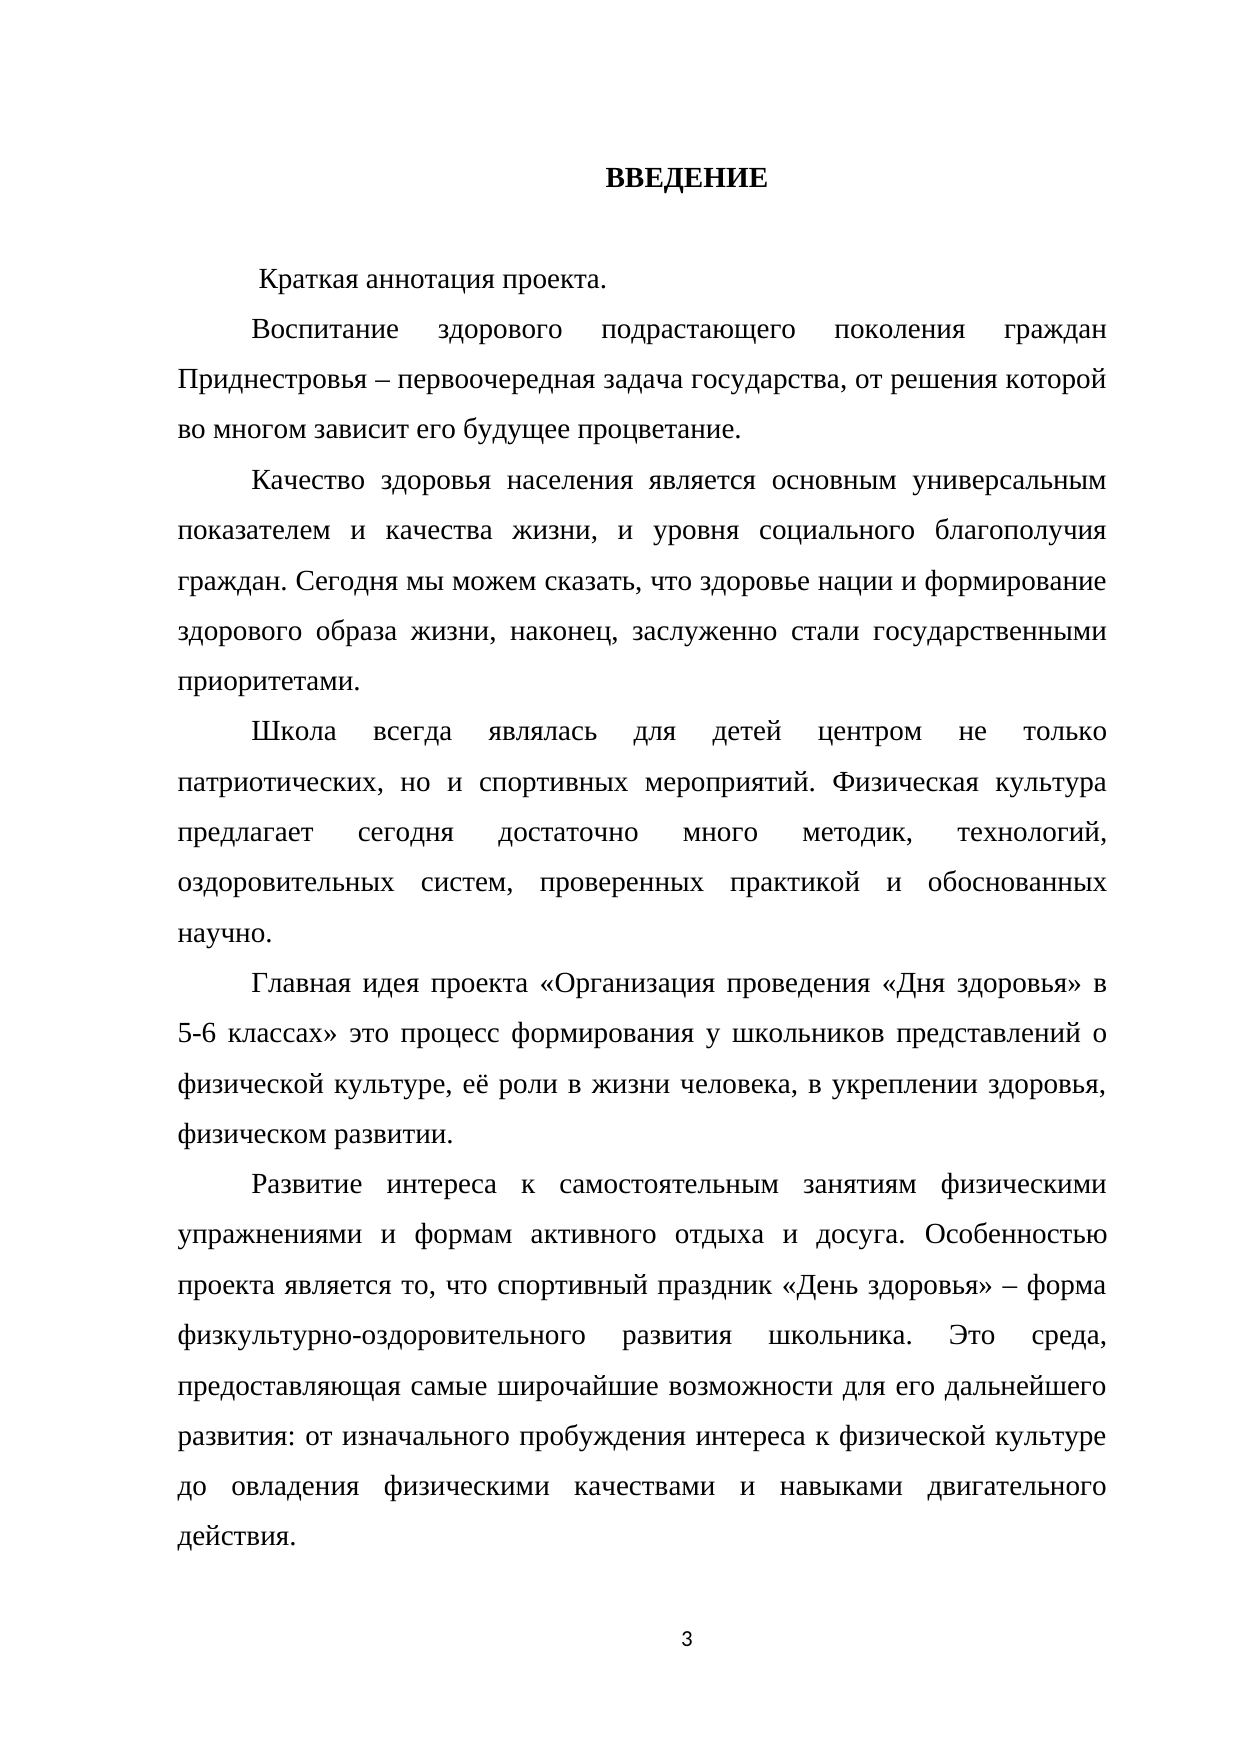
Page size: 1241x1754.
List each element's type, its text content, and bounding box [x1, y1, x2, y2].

text Краткая аннотация проекта. [177, 261, 1107, 294]
text Воспитание здорового подрастающего поколения граждан Приднестровья – первоочередная задача государства, от решения которой во многом зависит его будущее процветание. [177, 311, 1107, 445]
text Развитие интереса к самостоятельным занятиям физическими упражнениями и формам активного отдыха и досуга. Особенностью проекта является то, что спортивный праздник «День здоровья» – форма физкультурно-оздоровительного развития школьника. Это среда, предоставляющая самые широчайшие возможности для его дальнейшего развития: от изначального пробуждения интереса к физической культуре до овладения физическими качествами и навыками двигательного действия. [177, 1166, 1107, 1552]
text Школа всегда являлась для детей центром не только патриотических, но и спортивных мероприятий. Физическая культура предлагает сегодня достаточно много методик, технологий, оздоровительных систем, проверенных практикой и обоснованных научно. [177, 713, 1107, 948]
text Качество здоровья населения является основным универсальным показателем и качества жизни, и уровня социального благополучия граждан. Сегодня мы можем сказать, что здоровье нации и формирование здорового образа жизни, наконец, заслуженно стали государственными приоритетами. [177, 462, 1107, 697]
text ВВЕДЕНИЕ [177, 160, 1107, 194]
text Главная идея проекта «Организация проведения «Дня здоровья» в 5-6 классах» это процесс формирования у школьников представлений о физической культуре, её роли в жизни человека, в укреплении здоровья, физическом развитии. [177, 965, 1107, 1149]
